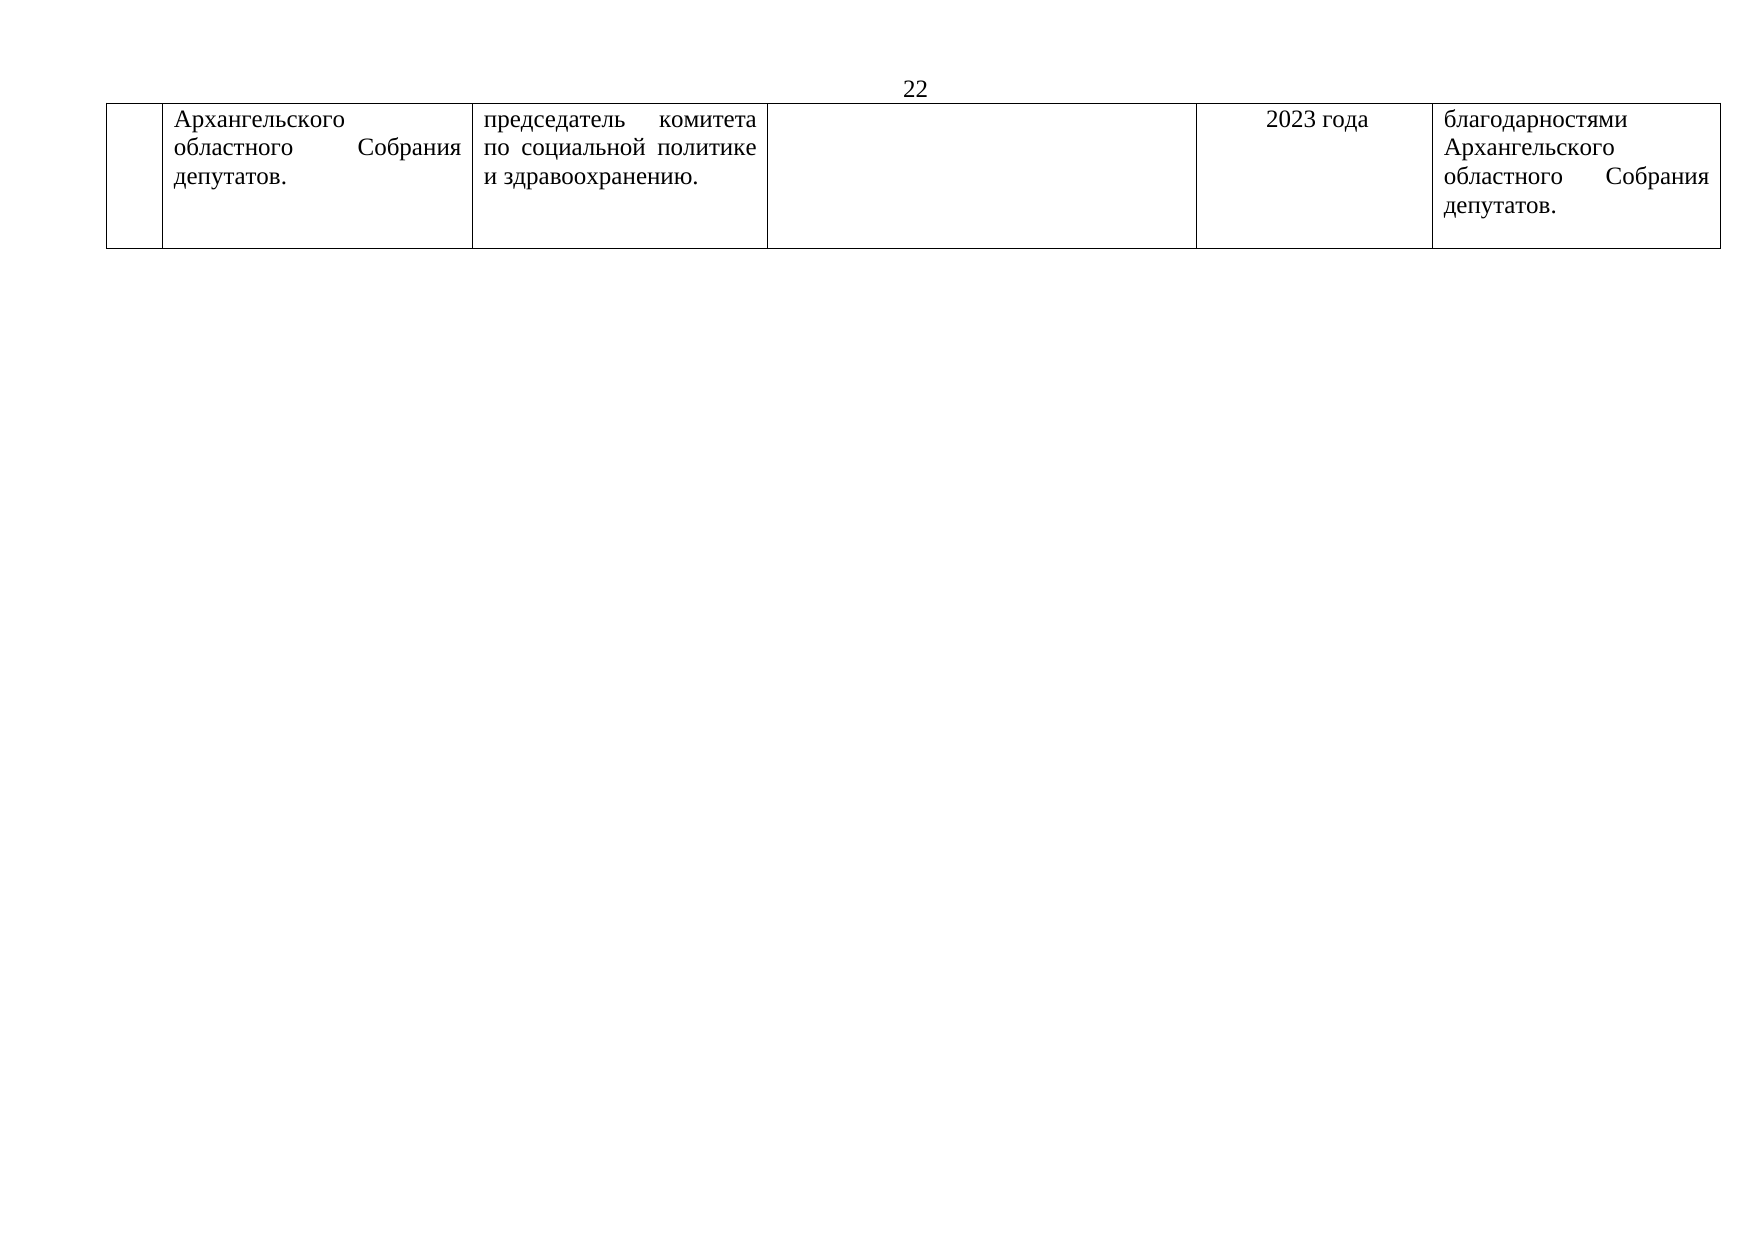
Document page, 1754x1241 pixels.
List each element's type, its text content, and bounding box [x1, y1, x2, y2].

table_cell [1197, 104, 1432, 247]
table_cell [163, 104, 472, 247]
table_cell 7. [107, 104, 162, 247]
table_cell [473, 104, 767, 247]
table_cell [1433, 104, 1720, 247]
table_cell [768, 104, 1196, 247]
